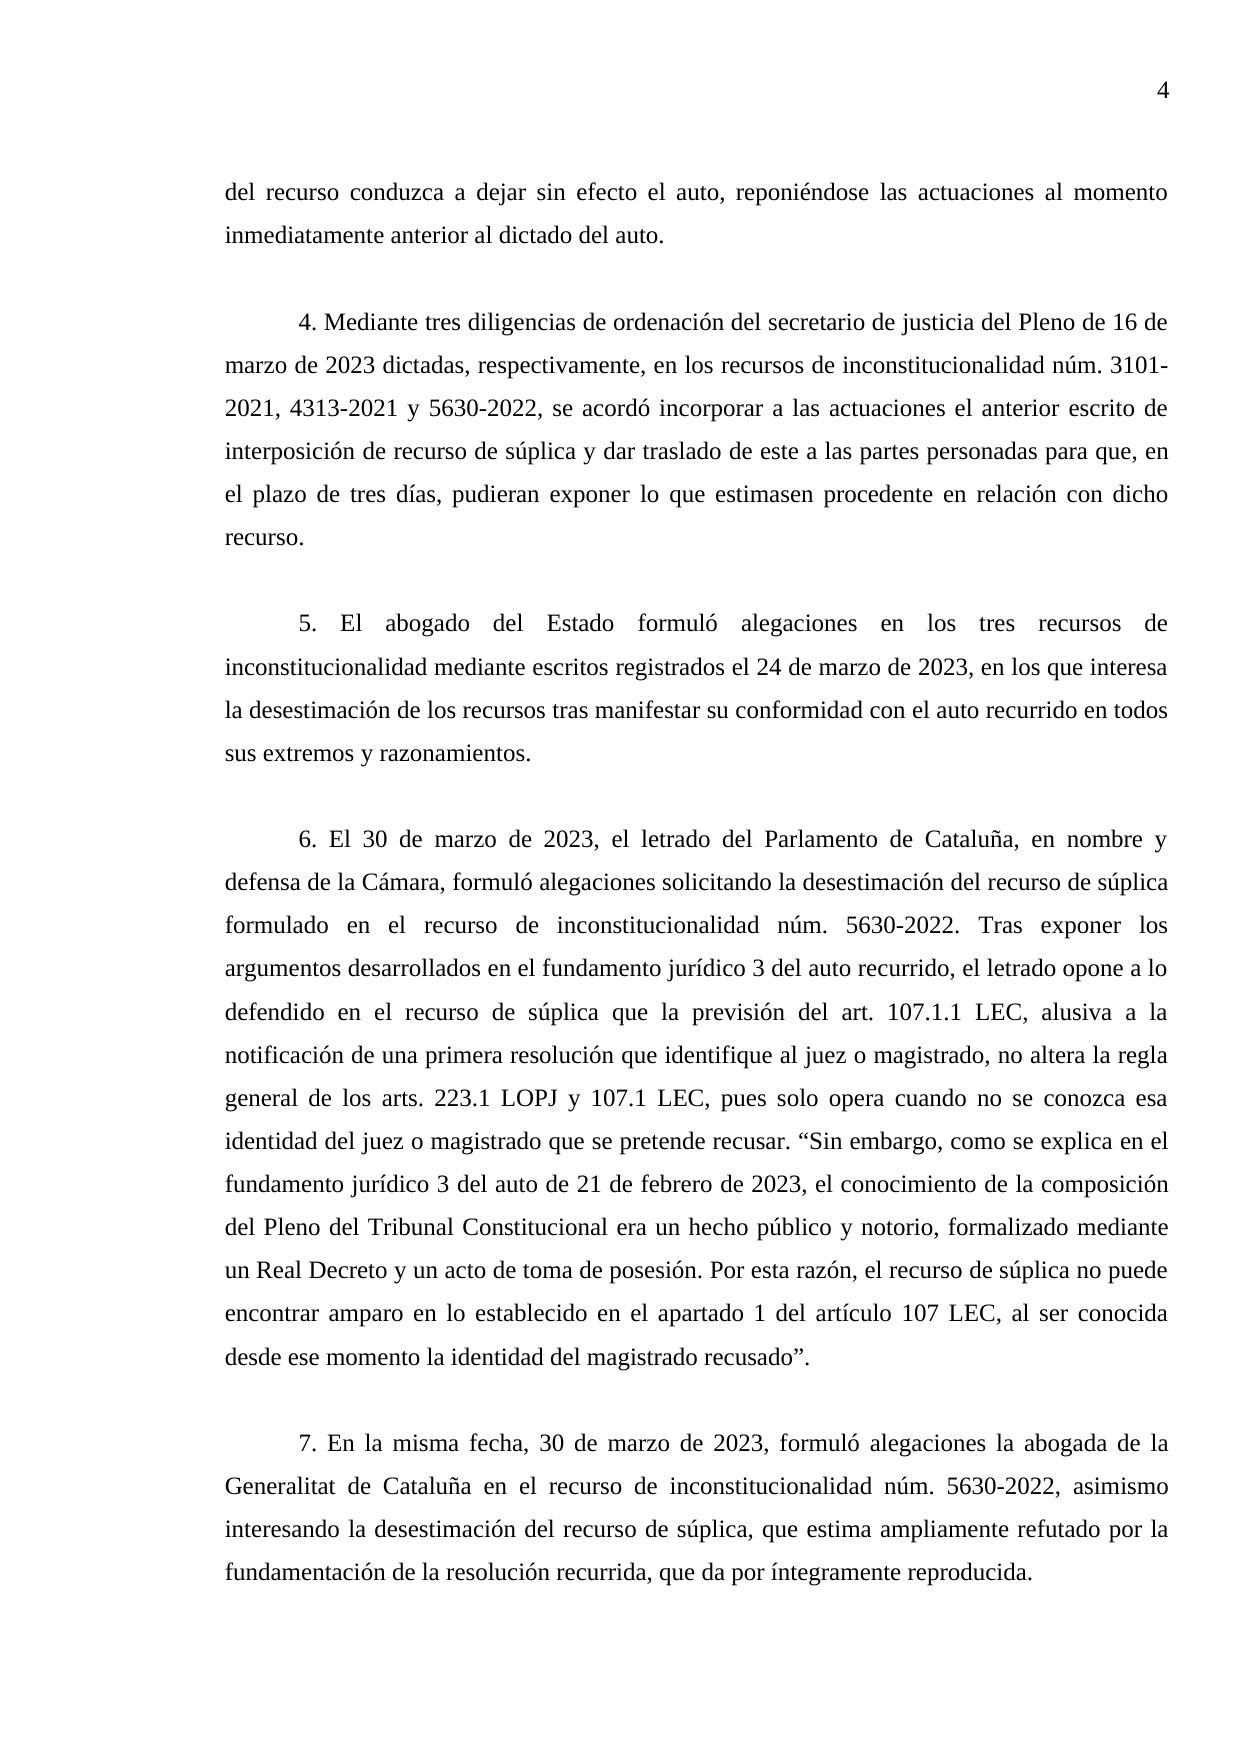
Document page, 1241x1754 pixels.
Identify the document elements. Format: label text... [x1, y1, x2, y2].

text 5. El abogado del Estado formuló alegaciones en los tres recursos de inconstitucionalidad mediante escritos registrados el 24 de marzo de 2023, en los que interesa la desestimación de los recursos tras manifestar su conformidad con el auto recurrido en todos sus extremos y razonamientos. [224, 608, 1169, 767]
text 7. En la misma fecha, 30 de marzo de 2023, formuló alegaciones la abogada de la Generalitat de Cataluña en el recurso de inconstitucionalidad núm. 5630-2022, asimismo interesando la desestimación del recurso de súplica, que estima ampliamente refutado por la fundamentación de la resolución recurrida, que da por íntegramente reproducida. [224, 1428, 1169, 1586]
text 4. Mediante tres diligencias de ordenación del secretario de justicia del Pleno de 16 de marzo de 2023 dictadas, respectivamente, en los recursos de inconstitucionalidad núm. 3101-2021, 4313-2021 y 5630-2022, se acordó incorporar a las actuaciones el anterior escrito de interposición de recurso de súplica y dar traslado de este a las partes personadas para que, en el plazo de tres días, pudieran exponer lo que estimasen procedente en relación con dicho recurso. [224, 307, 1169, 551]
text 6. El 30 de marzo de 2023, el letrado del Parlamento de Cataluña, en nombre y defensa de la Cámara, formuló alegaciones solicitando la desestimación del recurso de súplica formulado en el recurso de inconstitucionalidad núm. 5630-2022. Tras exponer los argumentos desarrollados en el fundamento jurídico 3 del auto recurrido, el letrado opone a lo defendido en el recurso de súplica que la previsión del art. 107.1.1 LEC, alusiva a la notificación de una primera resolución que identifique al juez o magistrado, no altera la regla general de los arts. 223.1 LOPJ y 107.1 LEC, pues solo opera cuando no se conozca esa identidad del juez o magistrado que se pretende recusar. “Sin embargo, como se explica en el fundamento jurídico 3 del auto de 21 de febrero de 2023, el conocimiento de la composición del Pleno del Tribunal Constitucional era un hecho público y notorio, formalizado mediante un Real Decreto y un acto de toma de posesión. Por esta razón, el recurso de súplica no puede encontrar amparo en lo establecido en el apartado 1 del artículo 107 LEC, al ser conocida desde ese momento la identidad del magistrado recusado”. [224, 824, 1169, 1370]
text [224, 177, 1169, 249]
